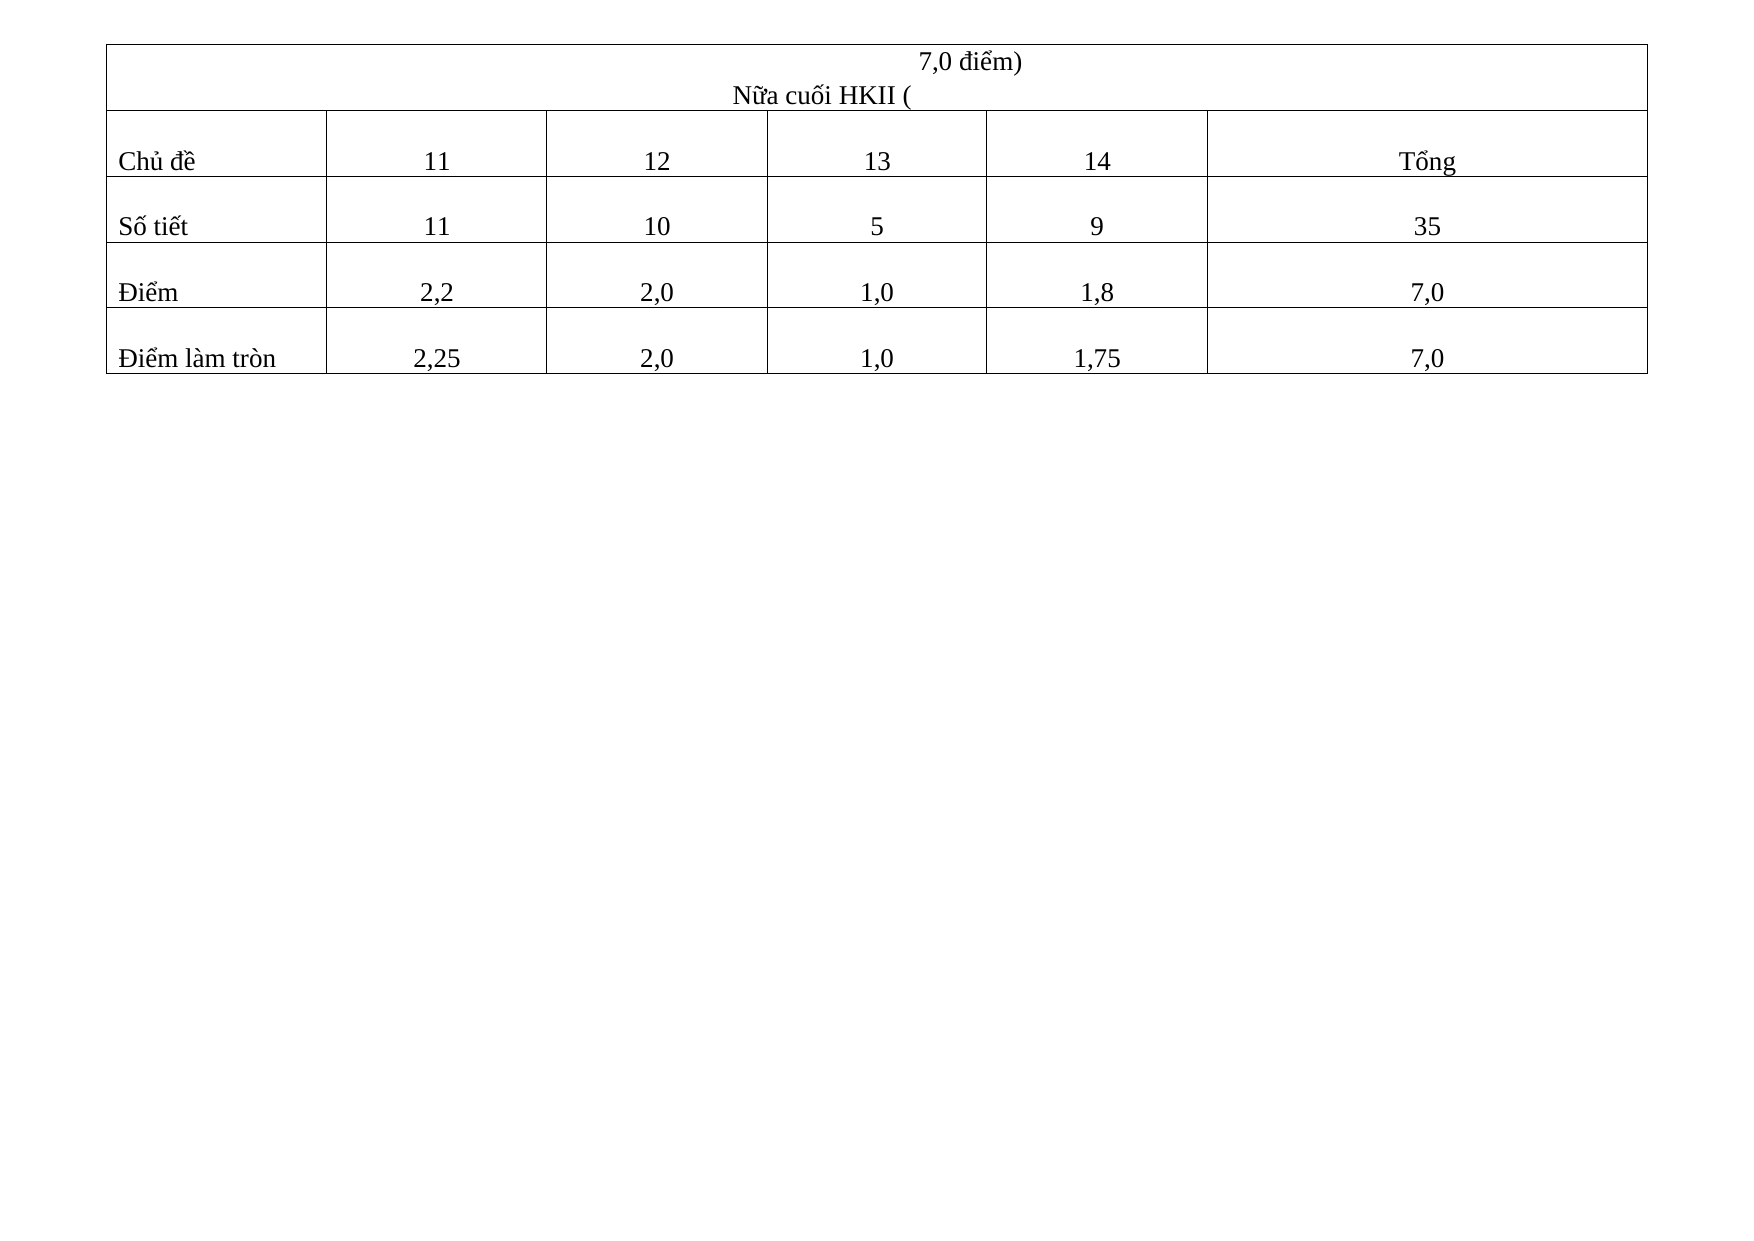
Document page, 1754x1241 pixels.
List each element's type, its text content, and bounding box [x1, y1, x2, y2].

table_cell 1,0 [768, 243, 986, 307]
table_cell 1,0 [768, 308, 986, 373]
table_cell 11 [327, 177, 546, 242]
table_cell 12 [547, 111, 767, 176]
table_cell 2,25 [327, 308, 546, 373]
table_cell 1,75 [987, 308, 1207, 373]
table_cell 7,0 [1208, 308, 1647, 373]
table_cell Tổng [1208, 111, 1647, 176]
table_cell Điểm làm tròn [107, 308, 326, 373]
table_cell Nữa cuối HKII ( 7,0 điểm) [107, 45, 1647, 110]
table_cell 35 [1208, 177, 1647, 242]
table_cell 11 [327, 111, 546, 176]
table_cell 10 [547, 177, 767, 242]
table_cell 9 [987, 177, 1207, 242]
table_cell 5 [768, 177, 986, 242]
table_cell Điểm [107, 243, 326, 307]
table_cell 13 [768, 111, 986, 176]
table_cell 1,8 [987, 243, 1207, 307]
table_cell Số tiết [107, 177, 326, 242]
table_cell 2,2 [327, 243, 546, 307]
table_cell 2,0 [547, 308, 767, 373]
table_cell 7,0 [1208, 243, 1647, 307]
table_cell 2,0 [547, 243, 767, 307]
table_cell Chủ đề [107, 111, 326, 176]
table_cell 14 [987, 111, 1207, 176]
